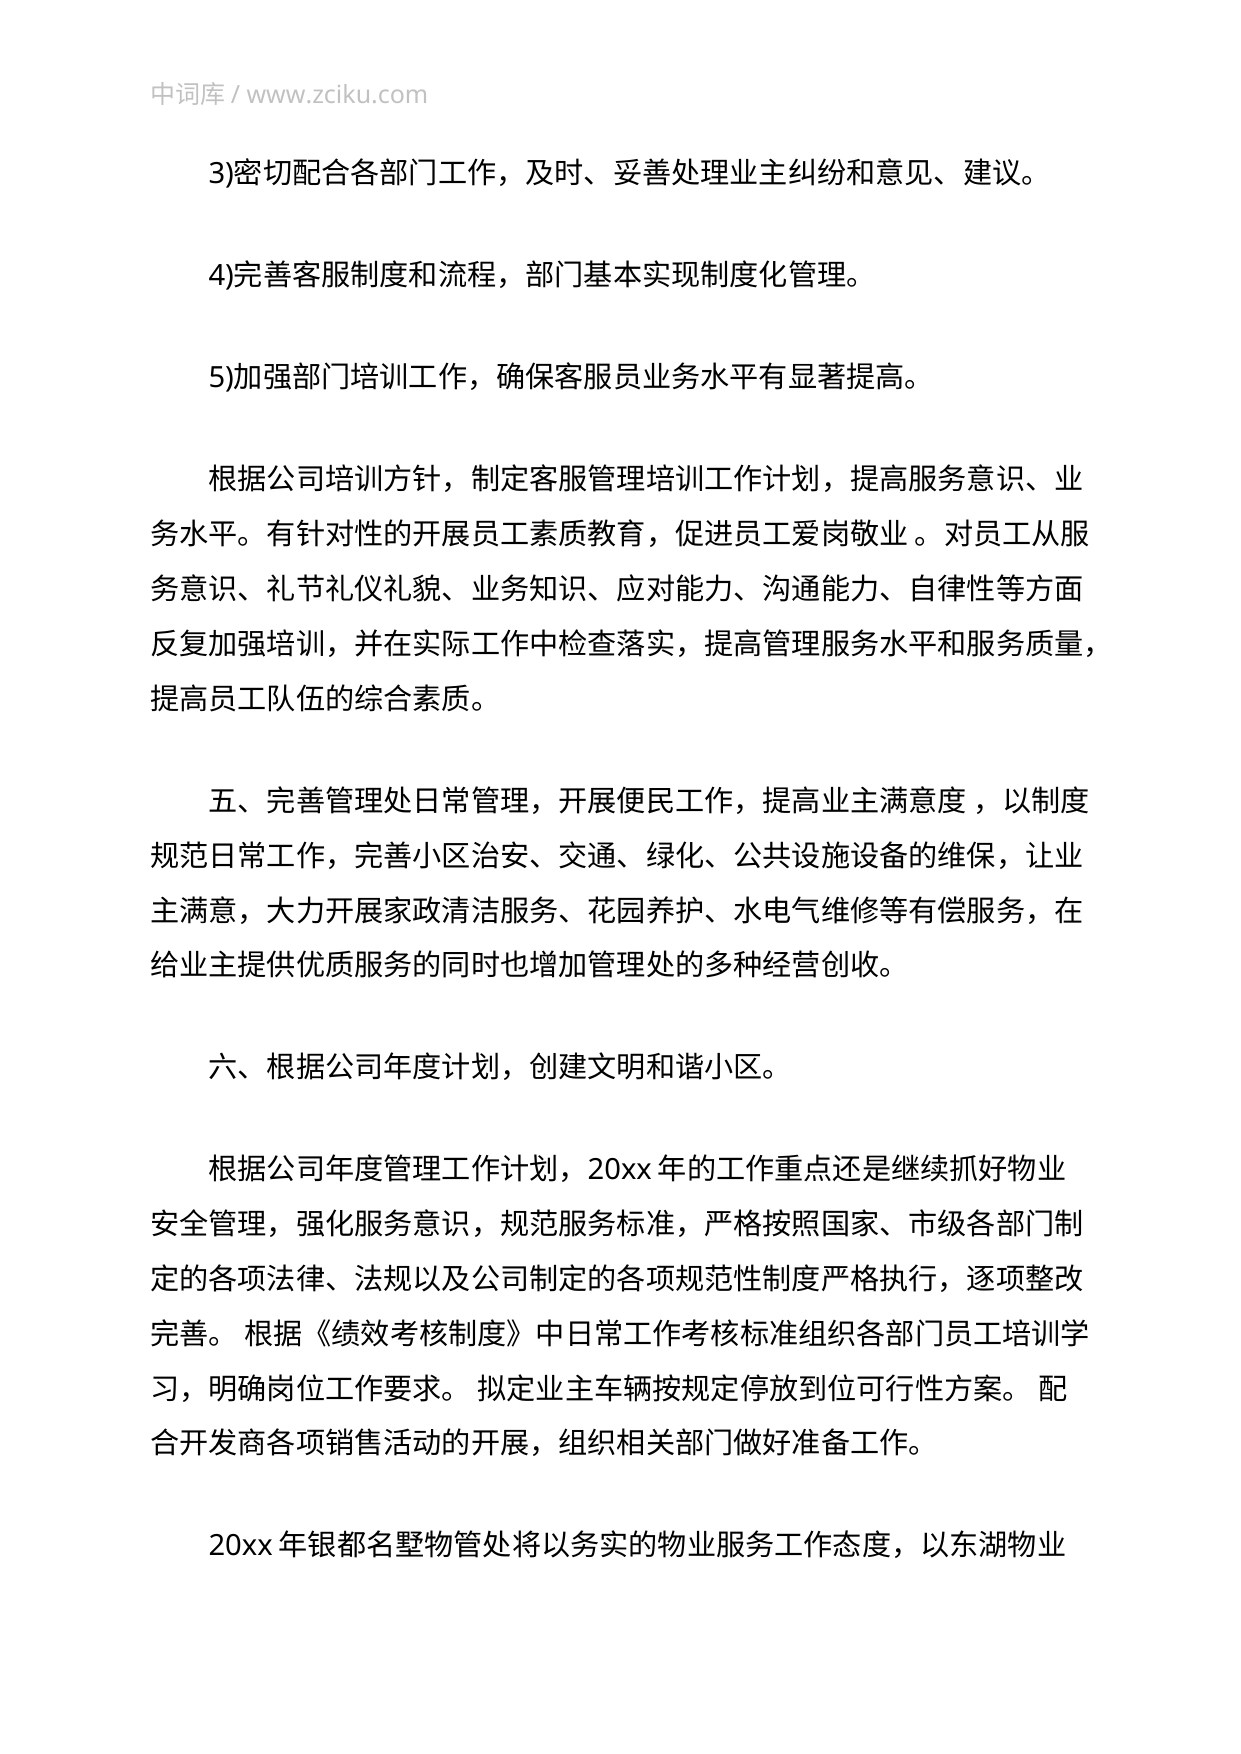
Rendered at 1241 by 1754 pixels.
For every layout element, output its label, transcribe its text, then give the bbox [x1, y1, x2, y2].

text 根据公司年度管理工作计划，20xx年的工作重点还是继续抓好物业安全管理，强化服务意识，规范服务标准，严格按照国家、市级各部门制定的各项法律、法规以及公司制定的各项规范性制度严格执行，逐项整改完善。 根据《绩效考核制度》中日常工作考核标准组织各部门员工培训学习，明确岗位工作要求。 拟定业主车辆按规定停放到位可行性方案。 配合开发商各项销售活动的开展，组织相关部门做好准备工作。 [150, 1146, 1090, 1462]
text 根据公司培训方针，制定客服管理培训工作计划，提高服务意识、业务水平。有针对性的开展员工素质教育，促进员工爱岗敬业 。对员工从服务意识、礼节礼仪礼貌、业务知识、应对能力、沟通能力、自律性等方面反复加强培训，并在实际工作中检查落实，提高管理服务水平和服务质量，提高员工队伍的综合素质。 [150, 456, 1090, 718]
text 五、完善管理处日常管理，开展便民工作，提高业主满意度 ，以制度规范日常工作，完善小区治安、交通、绿化、公共设施设备的维保，让业主满意，大力开展家政清洁服务、花园养护、水电气维修等有偿服务，在给业主提供优质服务的同时也增加管理处的多种经营创收。 [150, 777, 1090, 984]
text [150, 1522, 1090, 1564]
text 4)完善客服制度和流程，部门基本实现制度化管理。 [150, 252, 1090, 294]
text 5)加强部门培训工作，确保客服员业务水平有显著提高。 [150, 354, 1090, 396]
text 3)密切配合各部门工作，及时、妥善处理业主纠纷和意见、建议。 [150, 150, 1090, 192]
text 六、根据公司年度计划，创建文明和谐小区。 [150, 1044, 1090, 1086]
